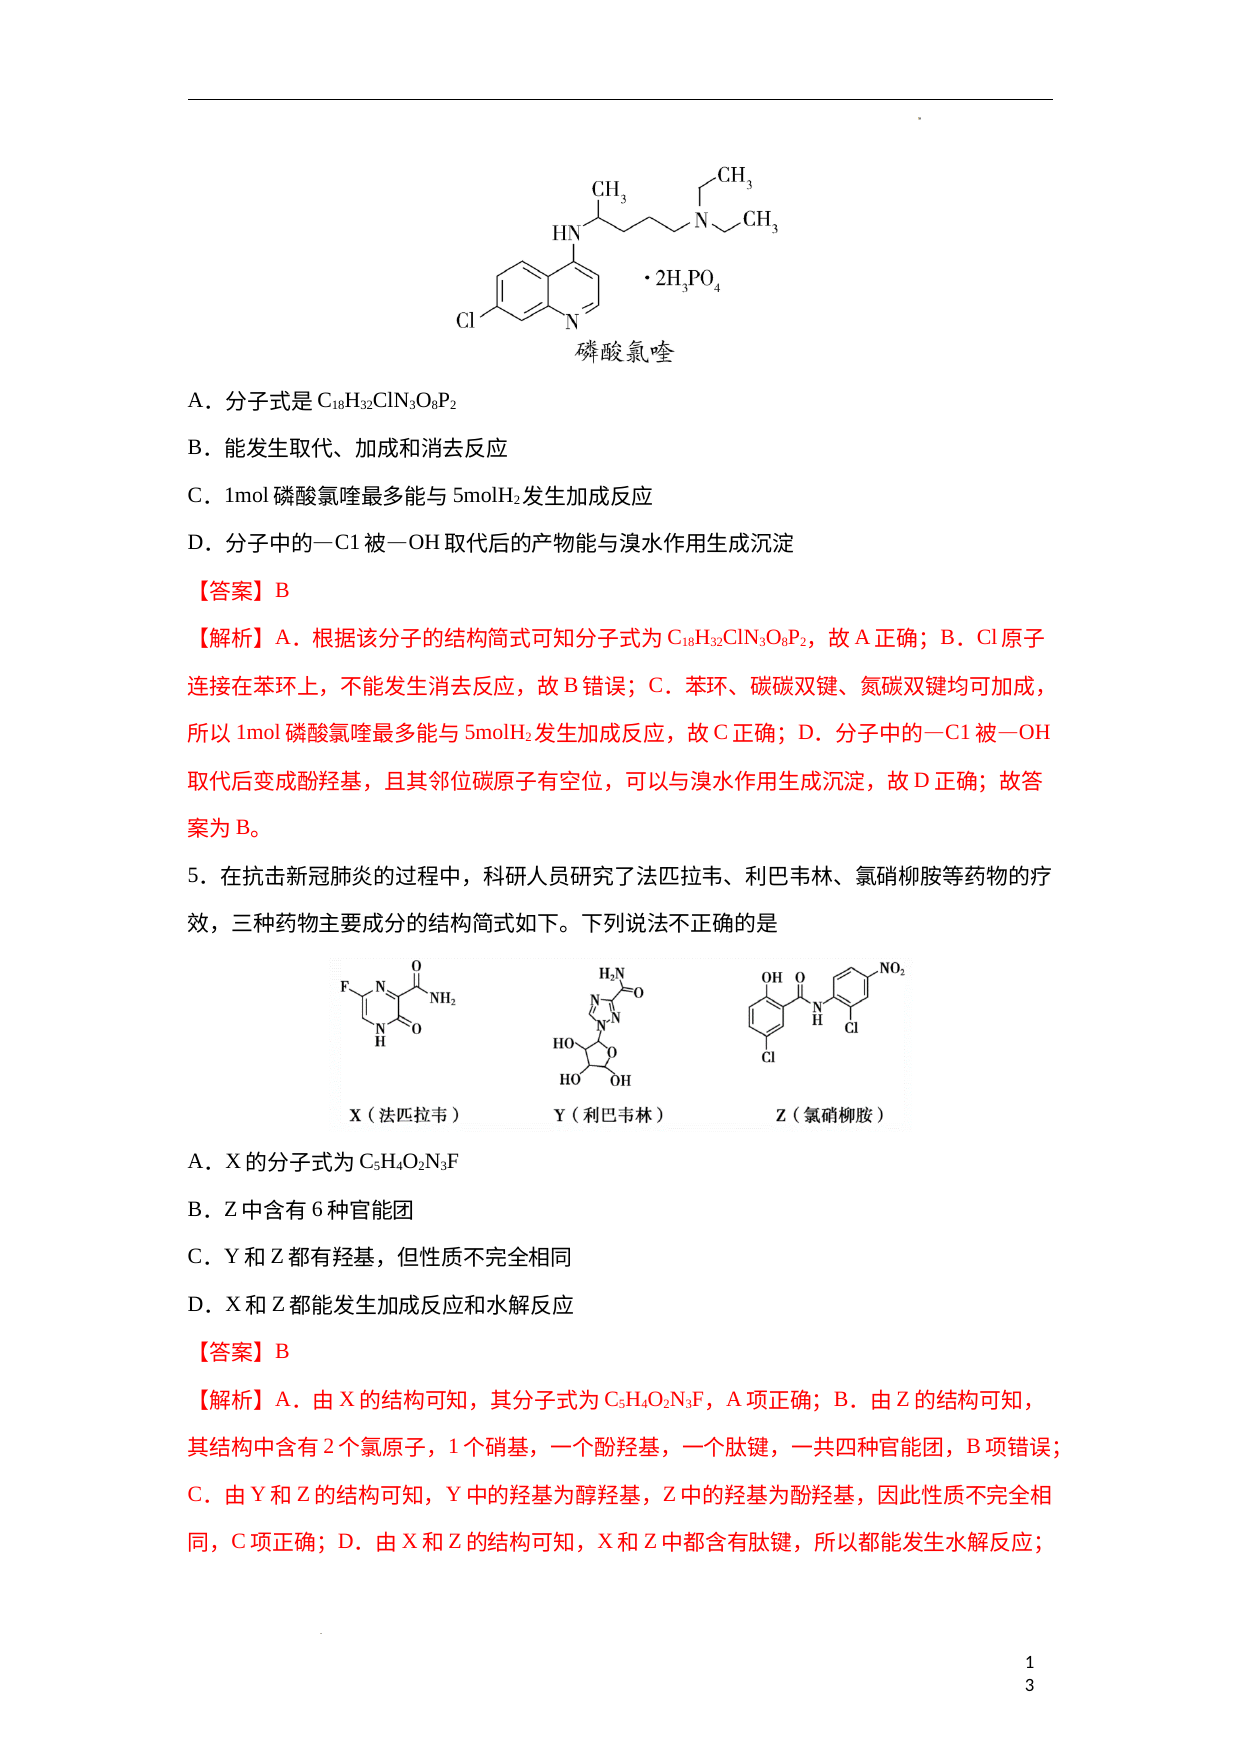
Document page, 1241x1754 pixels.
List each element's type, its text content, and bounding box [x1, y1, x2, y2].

text D．分子中的—C1被—OH取代后的产物能与溴水作用生成沉淀 [187, 526, 1053, 558]
picture [448, 150, 792, 371]
text 5．在抗击新冠肺炎的过程中，科研人员研究了法匹拉韦、利巴韦林、氯硝柳胺等药物的疗效，三种药物主要成分的结构简式如下。下列说法不正确的是 [187, 859, 1053, 938]
text B．能发生取代、加成和消去反应 [187, 431, 1053, 463]
text D．X和Z都能发生加成反应和水解反应 [187, 1288, 1053, 1319]
text B．Z中含有6种官能团 [187, 1193, 1053, 1224]
text A．分子式是C18H32ClN3O8P2 [187, 384, 1053, 415]
text C．Y和Z都有羟基，但性质不完全相同 [187, 1240, 1053, 1272]
text 【答案】B [187, 1335, 1053, 1367]
text C．1mol磷酸氯喹最多能与5molH2发生加成反应 [187, 479, 1053, 510]
text 【解析】A．根据该分子的结构简式可知分子式为C18H32ClN3O8P2，故A正确；B．Cl原子连接在苯环上，不能发生消去反应，故B错误；C．苯环、碳碳双键、氮碳双键均可加成，所以1mol磷酸氯喹最多能与5molH2发生加成反应，故C正确；D．分子中的—C1被—OH取代后变成酚羟基，且其邻位碳原子有空位，可以与溴水作用生成沉淀，故D正确；故答案为B。 [187, 621, 1053, 843]
text 【答案】B [187, 574, 1053, 605]
text A．X的分子式为C5H4O2N3F [187, 1145, 1053, 1177]
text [187, 1383, 1053, 1557]
picture [327, 953, 914, 1132]
